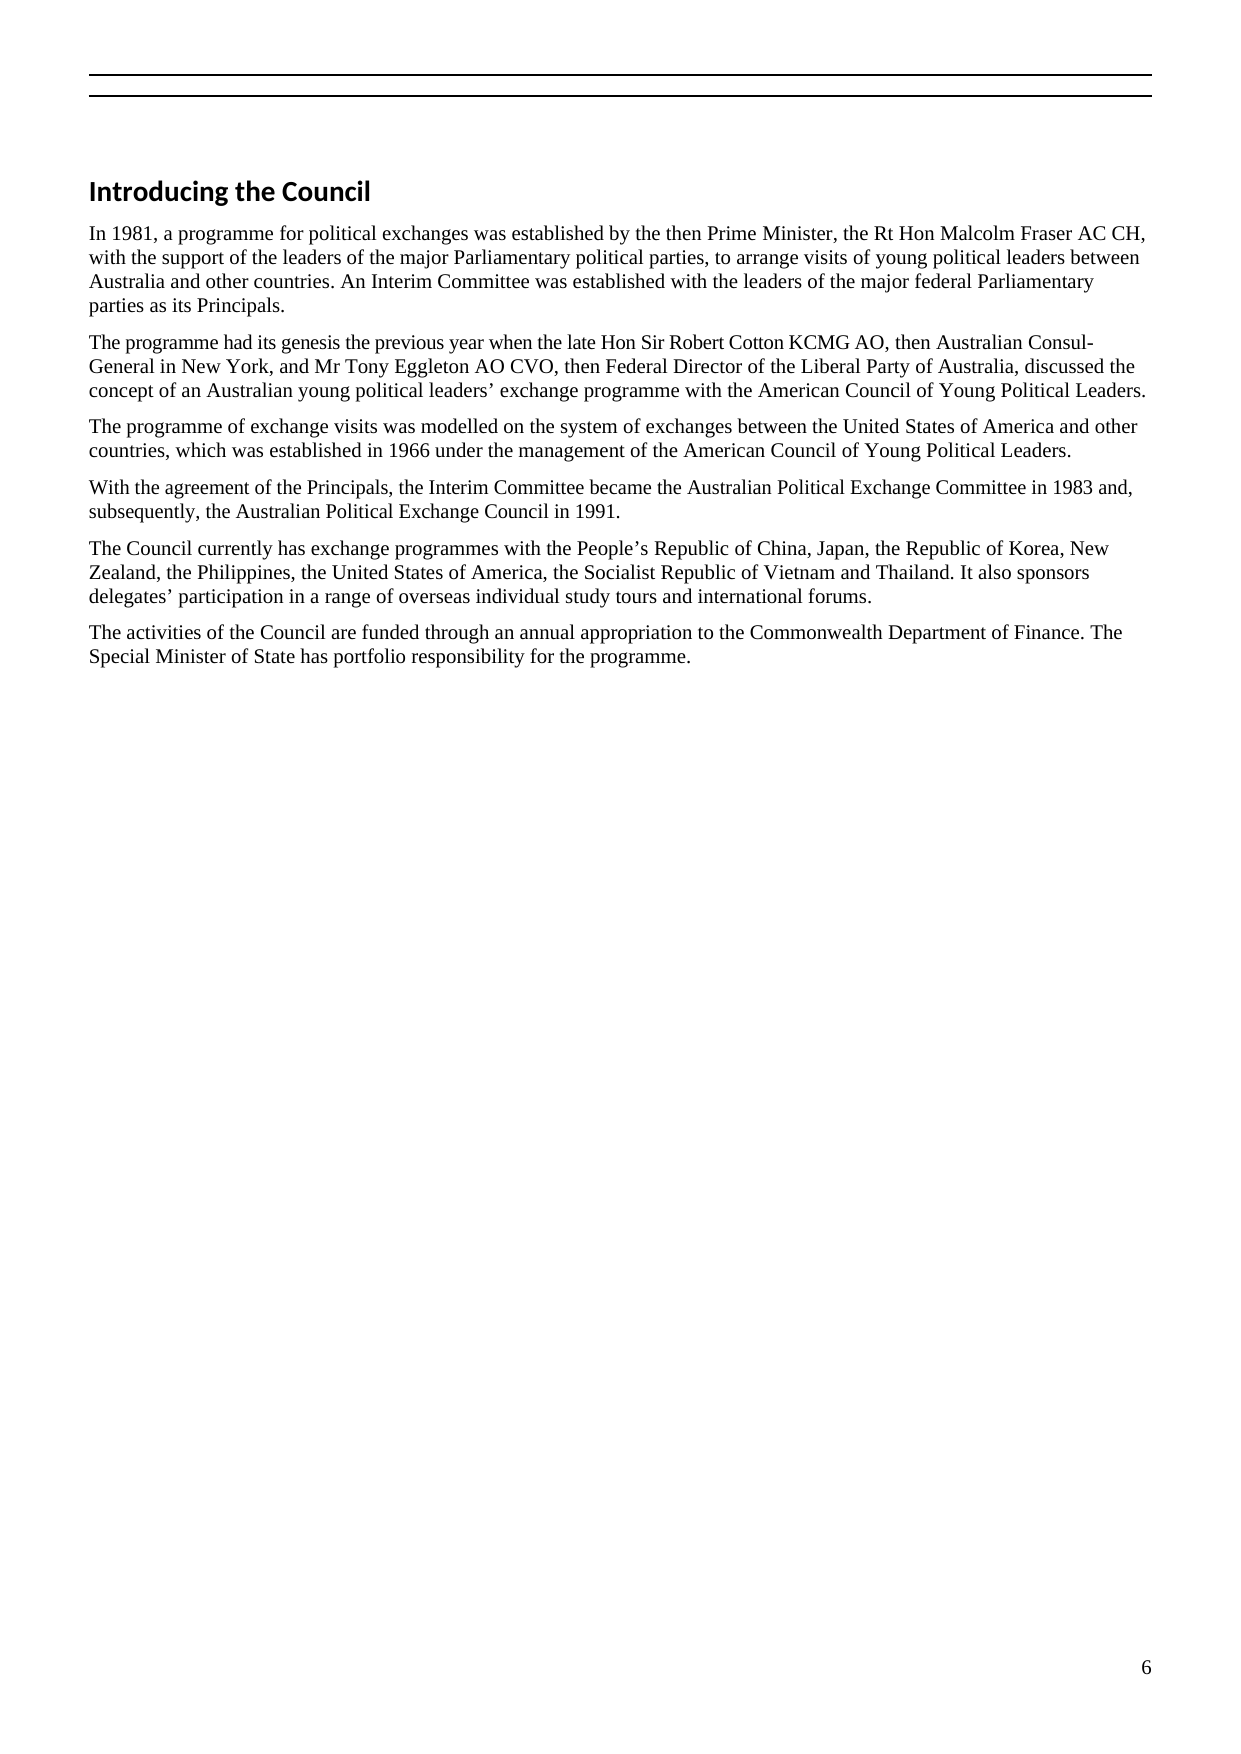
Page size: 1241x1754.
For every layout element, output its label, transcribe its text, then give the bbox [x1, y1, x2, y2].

subtitle Introducing the Council [89, 173, 1152, 208]
text The programme had its genesis the previous year when the late Hon Sir Robert Cotton KCMG AO, then Australian Consul-General in New York, and Mr Tony Eggleton AO CVO, then Federal Director of the Liberal Party of Australia, discussed the concept of an Australian young political leaders’ exchange programme with the American Council of Young Political Leaders. [89, 329, 1152, 402]
text The Council currently has exchange programmes with the People’s Republic of China, Japan, the Republic of Korea, New Zealand, the Philippines, the United States of America, the Socialist Republic of Vietnam and Thailand. It also sponsors delegates’ participation in a range of overseas individual study tours and international forums. [89, 536, 1152, 608]
text The activities of the Council are funded through an annual appropriation to the Commonwealth Department of Finance. The Special Minister of State has portfolio responsibility for the programme. [89, 620, 1152, 668]
text With the agreement of the Principals, the Interim Committee became the Australian Political Exchange Committee in 1983 and, subsequently, the Australian Political Exchange Council in 1991. [89, 475, 1152, 523]
text The programme of exchange visits was modelled on the system of exchanges between the United States of America and other countries, which was established in 1966 under the management of the American Council of Young Political Leaders. [89, 414, 1152, 462]
text In 1981, a programme for political exchanges was established by the then Prime Minister, the Rt Hon Malcolm Fraser AC CH, with the support of the leaders of the major Parliamentary political parties, to arrange visits of young political leaders between Australia and other countries. An Interim Committee was established with the leaders of the major federal Parliamentary parties as its Principals. [89, 221, 1152, 317]
